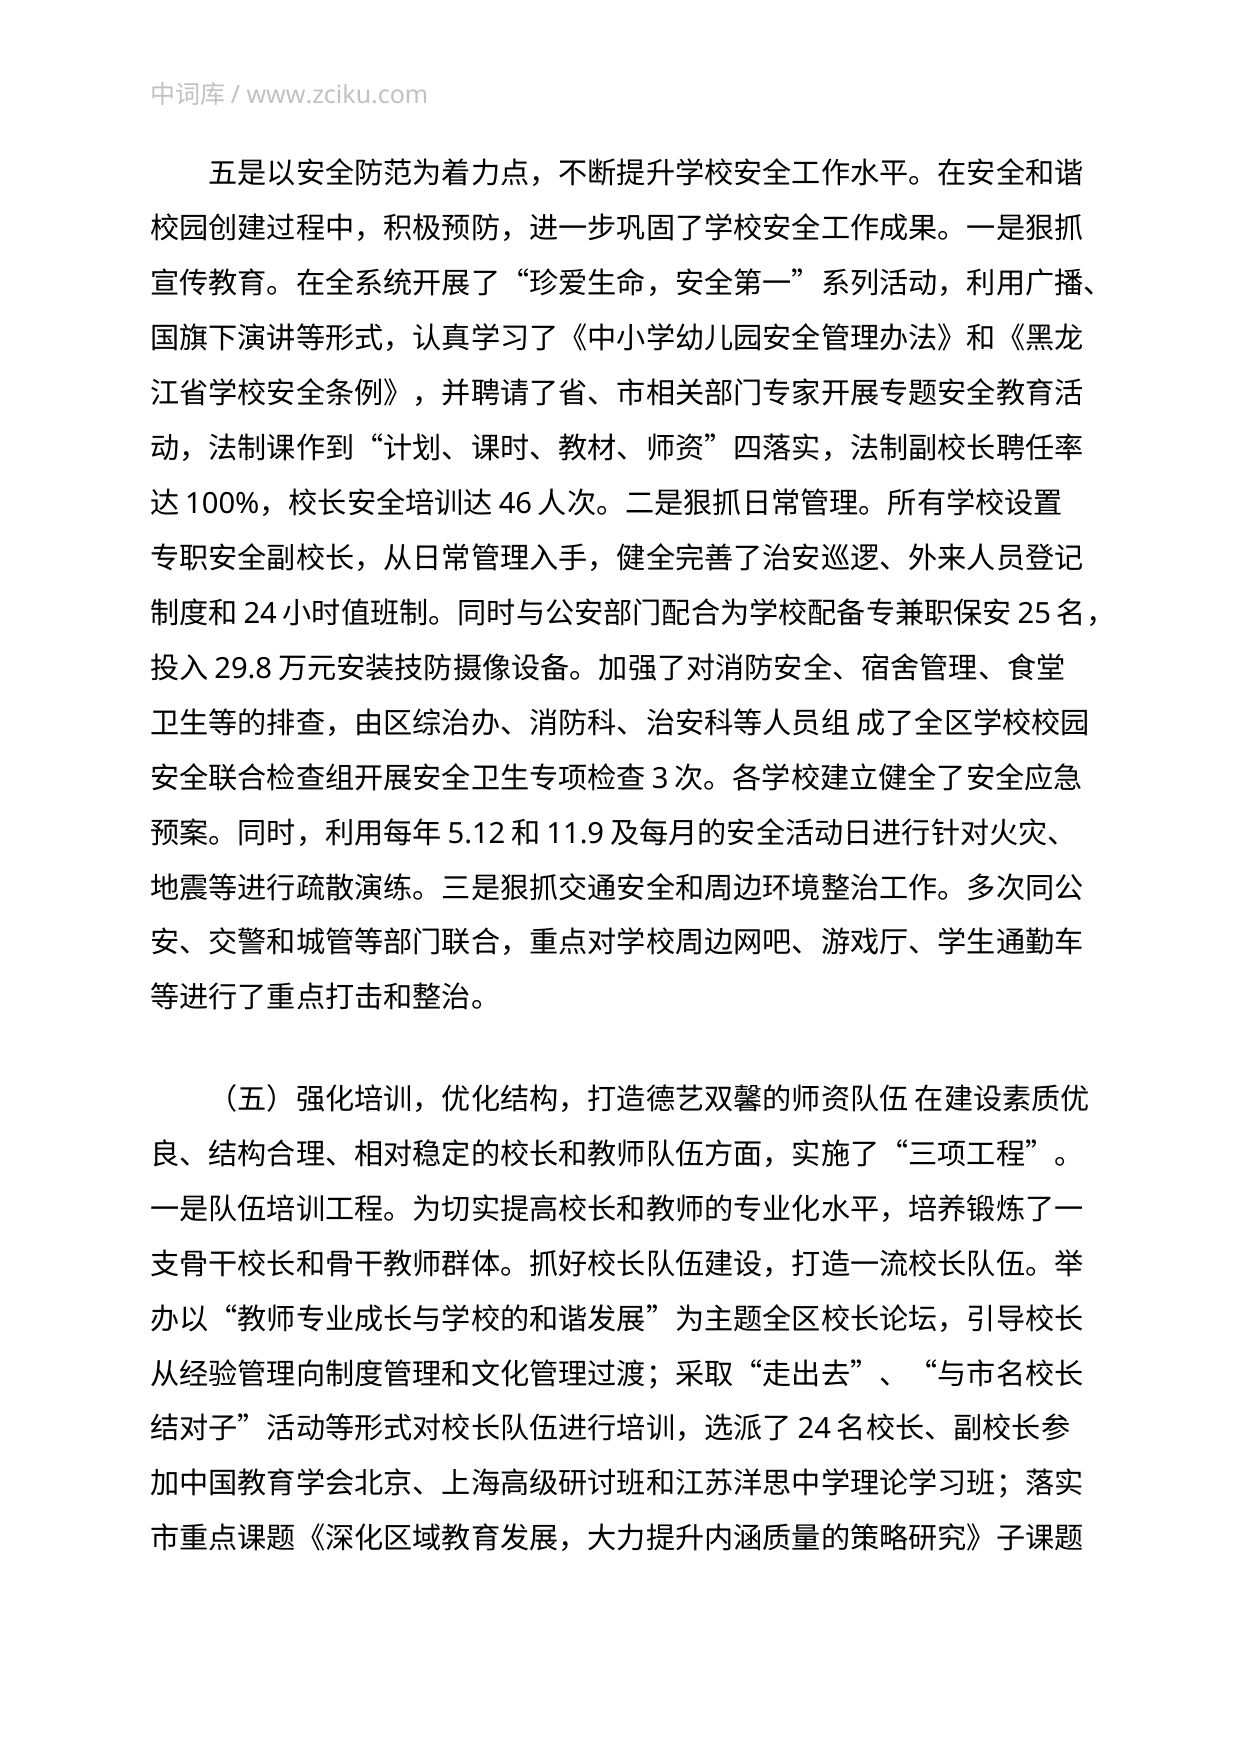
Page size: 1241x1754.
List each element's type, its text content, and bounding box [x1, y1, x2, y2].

text 五是以安全防范为着力点，不断提升学校安全工作水平。在安全和谐校园创建过程中，积极预防，进一步巩固了学校安全工作成果。一是狠抓宣传教育。在全系统开展了“珍爱生命，安全第一”系列活动，利用广播、国旗下演讲等形式，认真学习了《中小学幼儿园安全管理办法》和《黑龙江省学校安全条例》，并聘请了省、市相关部门专家开展专题安全教育活动，法制课作到“计划、课时、教材、师资”四落实，法制副校长聘任率达100%，校长安全培训达46人次。二是狠抓日常管理。所有学校设置专职安全副校长，从日常管理入手，健全完善了治安巡逻、外来人员登记制度和24小时值班制。同时与公安部门配合为学校配备专兼职保安25名，投入29.8万元安装技防摄像设备。加强了对消防安全、宿舍管理、食堂卫生等的排查，由区综治办、消防科、治安科等人员组 成了全区学校校园安全联合检查组开展安全卫生专项检查3次。各学校建立健全了安全应急预案。同时，利用每年5.12和11.9及每月的安全活动日进行针对火灾、地震等进行疏散演练。三是狠抓交通安全和周边环境整治工作。多次同公安、交警和城管等部门联合，重点对学校周边网吧、游戏厅、学生通勤车等进行了重点打击和整治。 [150, 150, 1090, 1016]
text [150, 1076, 1090, 1557]
